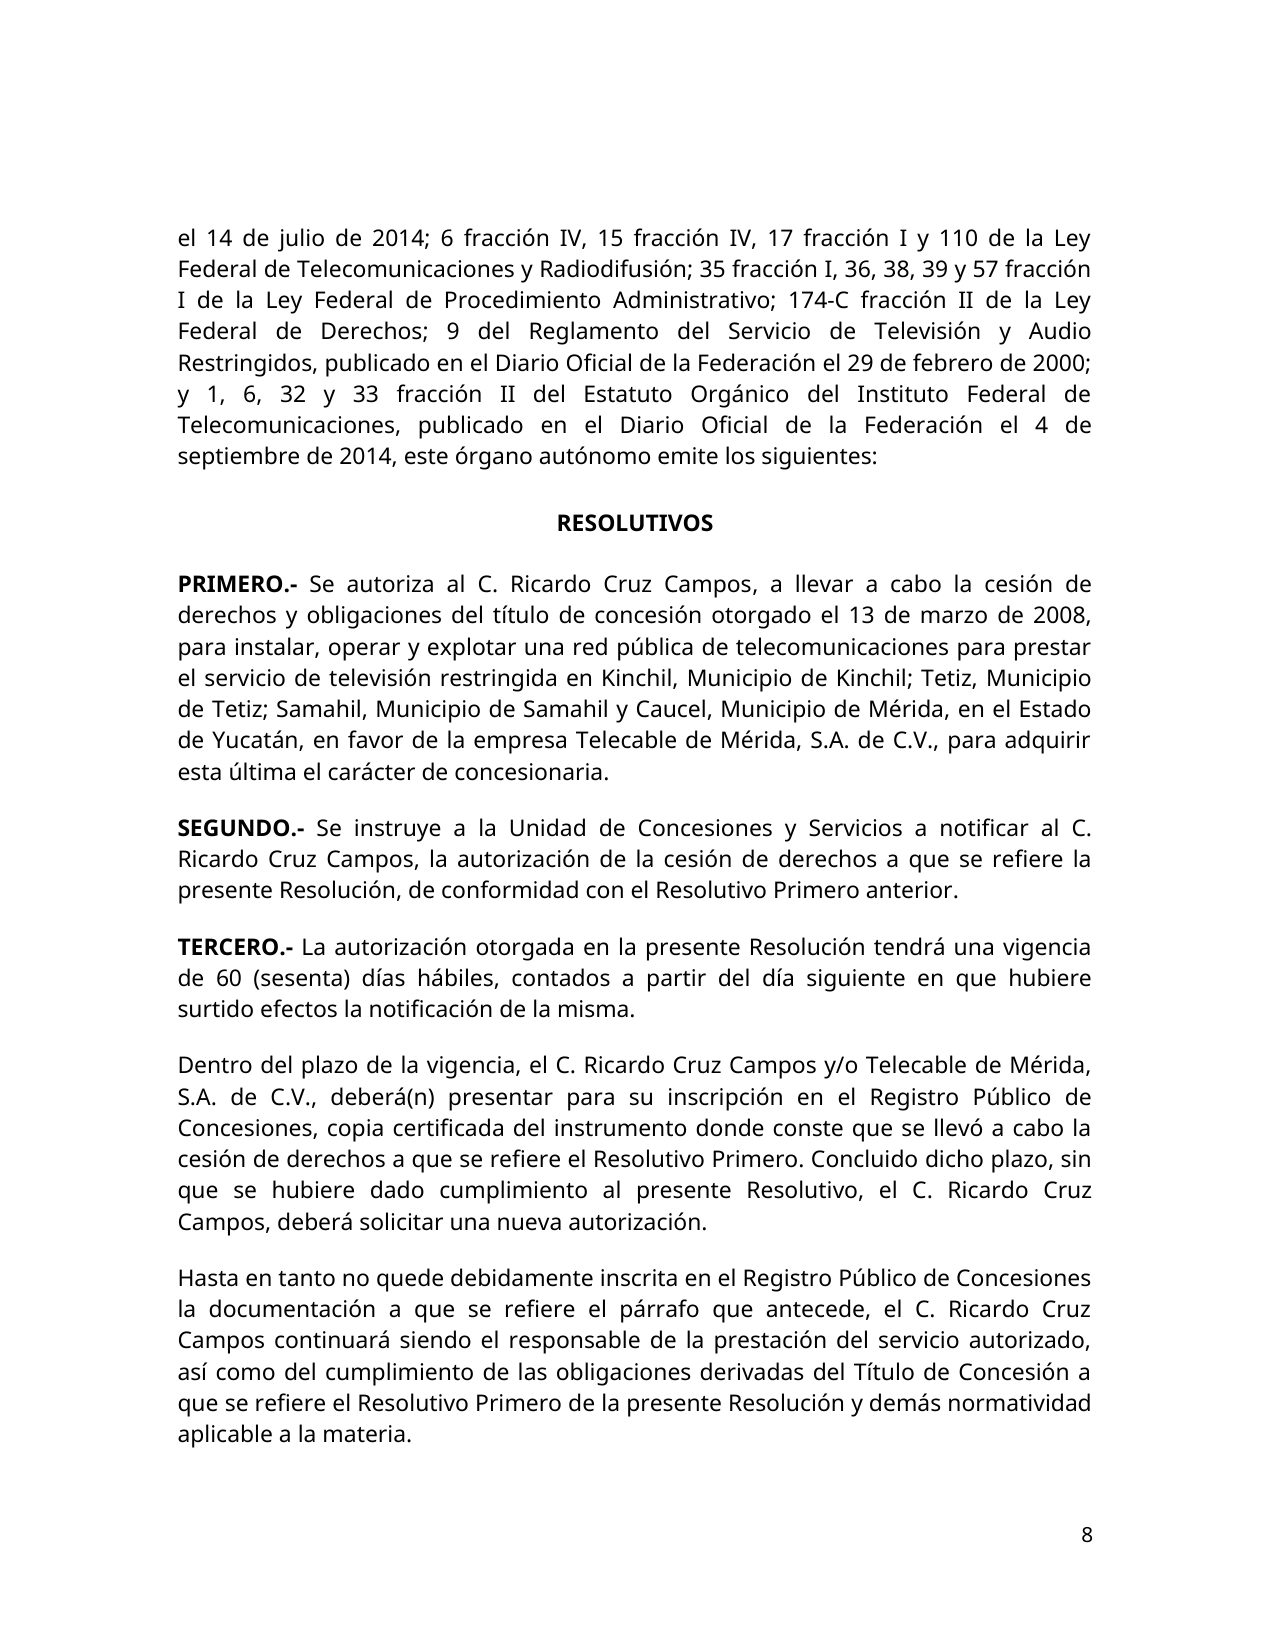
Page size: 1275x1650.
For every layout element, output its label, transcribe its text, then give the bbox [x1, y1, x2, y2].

text PRIMERO.- Se autoriza al C. Ricardo Cruz Campos, a llevar a cabo la cesión de derechos y obligaciones del título de concesión otorgado el 13 de marzo de 2008, para instalar, operar y explotar una red pública de telecomunicaciones para prestar el servicio de televisión restringida en Kinchil, Municipio de Kinchil; Tetiz, Municipio de Tetiz; Samahil, Municipio de Samahil y Caucel, Municipio de Mérida, en el Estado de Yucatán, en favor de la empresa Telecable de Mérida, S.A. de C.V., para adquirir esta última el carácter de concesionaria. [177, 568, 1093, 787]
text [177, 222, 1093, 472]
text Dentro del plazo de la vigencia, el C. Ricardo Cruz Campos y/o Telecable de Mérida, S.A. de C.V., deberá(n) presentar para su inscripción en el Registro Público de Concesiones, copia certificada del instrumento donde conste que se llevó a cabo la cesión de derechos a que se refiere el Resolutivo Primero. Concluido dicho plazo, sin que se hubiere dado cumplimiento al presente Resolutivo, el C. Ricardo Cruz Campos, deberá solicitar una nueva autorización. [177, 1049, 1093, 1237]
text TERCERO.- La autorización otorgada en la presente Resolución tendrá una vigencia de 60 (sesenta) días hábiles, contados a partir del día siguiente en que hubiere surtido efectos la notificación de la misma. [177, 930, 1093, 1024]
text Hasta en tanto no quede debidamente inscrita en el Registro Público de Concesiones la documentación a que se refiere el párrafo que antecede, el C. Ricardo Cruz Campos continuará siendo el responsable de la prestación del servicio autorizado, así como del cumplimiento de las obligaciones derivadas del Título de Concesión a que se refiere el Resolutivo Primero de la presente Resolución y demás normatividad aplicable a la materia. [177, 1262, 1093, 1449]
subtitle RESOLUTIVOS [177, 507, 1093, 538]
text SEGUNDO.- Se instruye a la Unidad de Concesiones y Servicios a notificar al C. Ricardo Cruz Campos, la autorización de la cesión de derechos a que se refiere la presente Resolución, de conformidad con el Resolutivo Primero anterior. [177, 812, 1093, 905]
